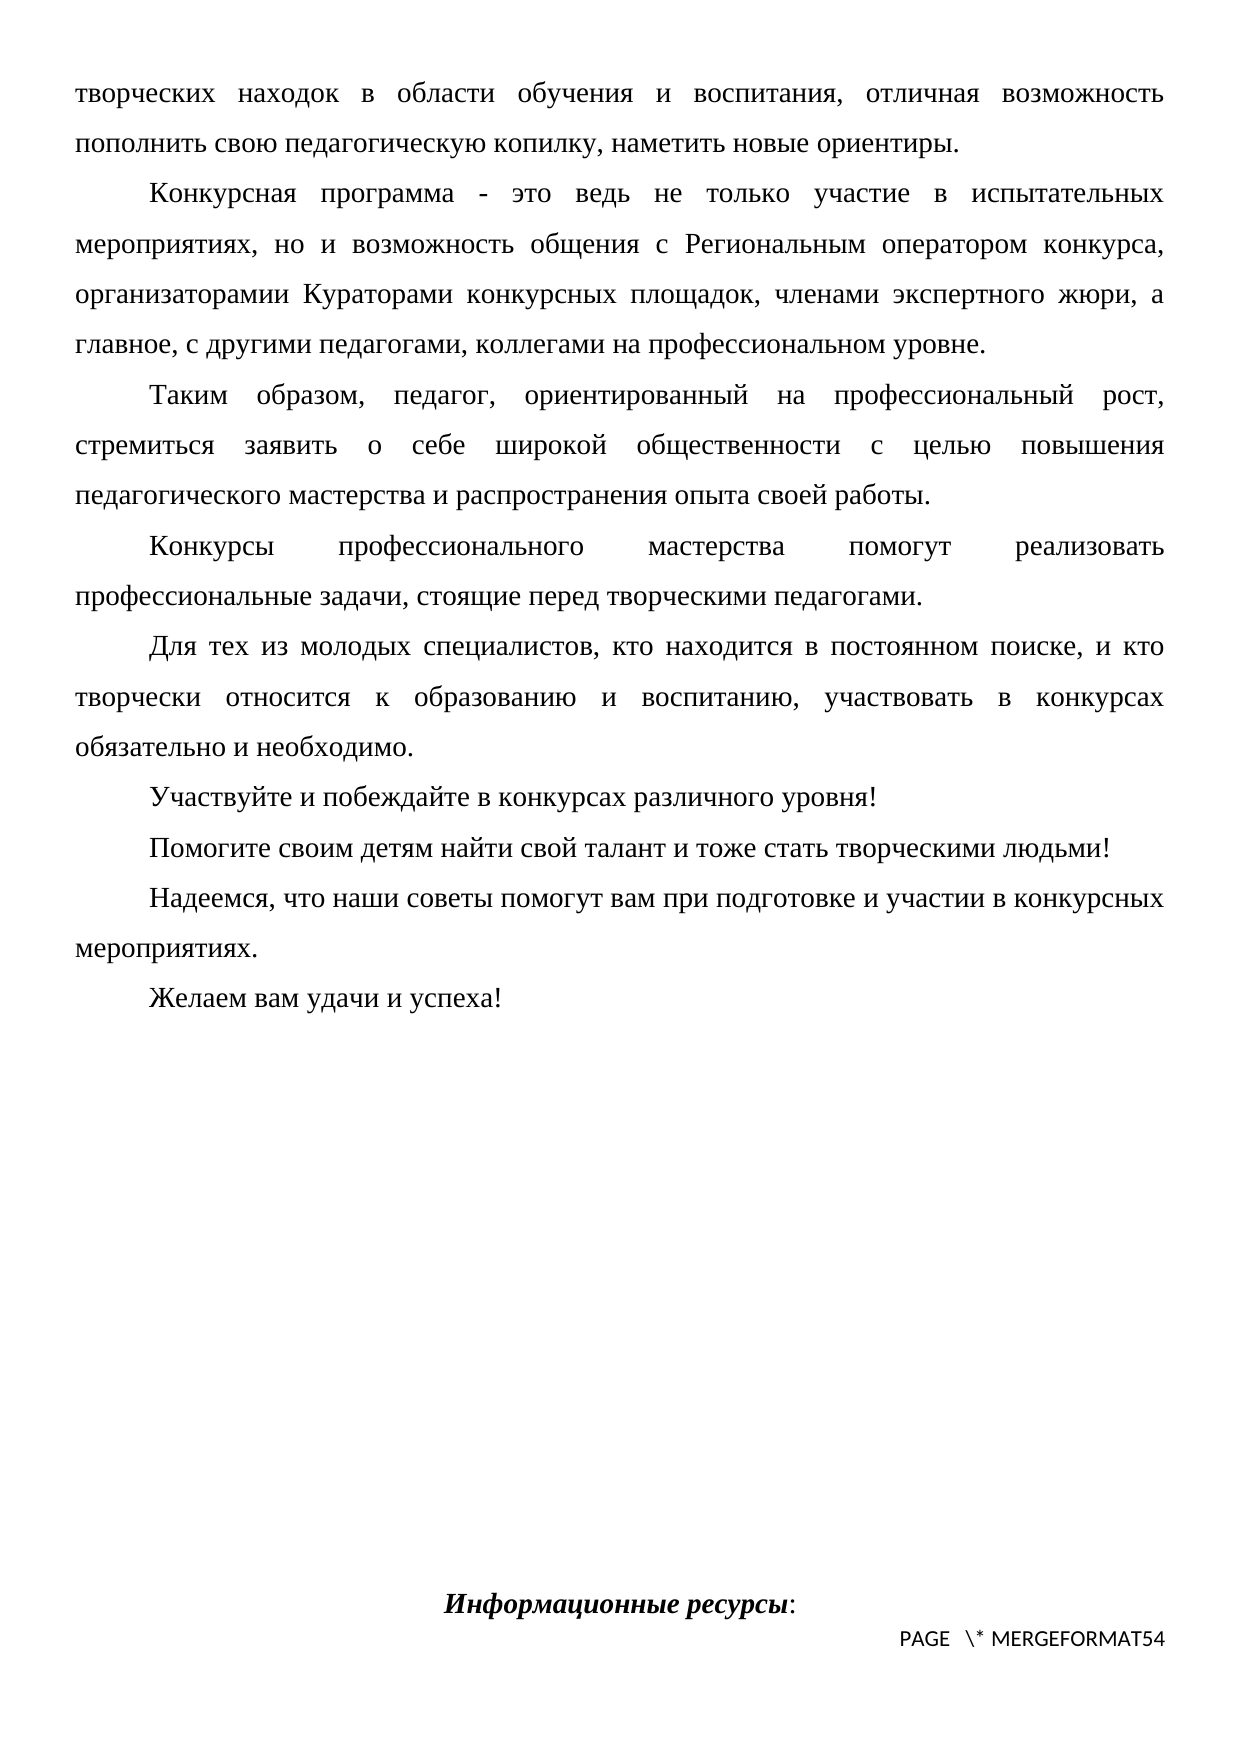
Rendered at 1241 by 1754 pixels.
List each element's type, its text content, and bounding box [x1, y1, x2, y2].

text Для тех из молодых специалистов, кто находится в постоянном поиске, и кто творчески относится к образованию и воспитанию, участвовать в конкурсах обязательно и необходимо. [75, 628, 1165, 763]
text Конкурсы профессионального мастерства помогут реализовать профессиональные задачи, стоящие перед творческими педагогами. [75, 528, 1165, 612]
text Таким образом, педагог, ориентированный на профессиональный рост, стремиться заявить о себе широкой общественности с целью повышения педагогического мастерства и распространения опыта своей работы. [75, 377, 1165, 427]
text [75, 75, 1165, 159]
text Помогите своим детям найти свой талант и тоже стать творческими людьми! [75, 830, 1165, 863]
text Таким образом, педагог, ориентированный на профессиональный рост, стремиться заявить о себе широкой общественности с целью повышения педагогического мастерства и распространения опыта своей работы. [75, 461, 1165, 511]
list Надеемся, что наши советы помогут вам при подготовке и участии в конкурсных мероприятиях. [75, 880, 1165, 964]
text Информационные ресурсы: [75, 1586, 1165, 1620]
list Желаем вам удачи и успеха! [75, 981, 1165, 1014]
text Участвуйте и побеждайте в конкурсах различного уровня! [75, 779, 1165, 813]
text Конкурсная программа - это ведь не только участие в испытательных мероприятиях, но и возможность общения с Региональным оператором конкурса, организаторамии Кураторами конкурсных площадок, членами экспертного жюри, а главное, с другими педагогами, коллегами на профессиональном уровне. [75, 176, 1165, 360]
